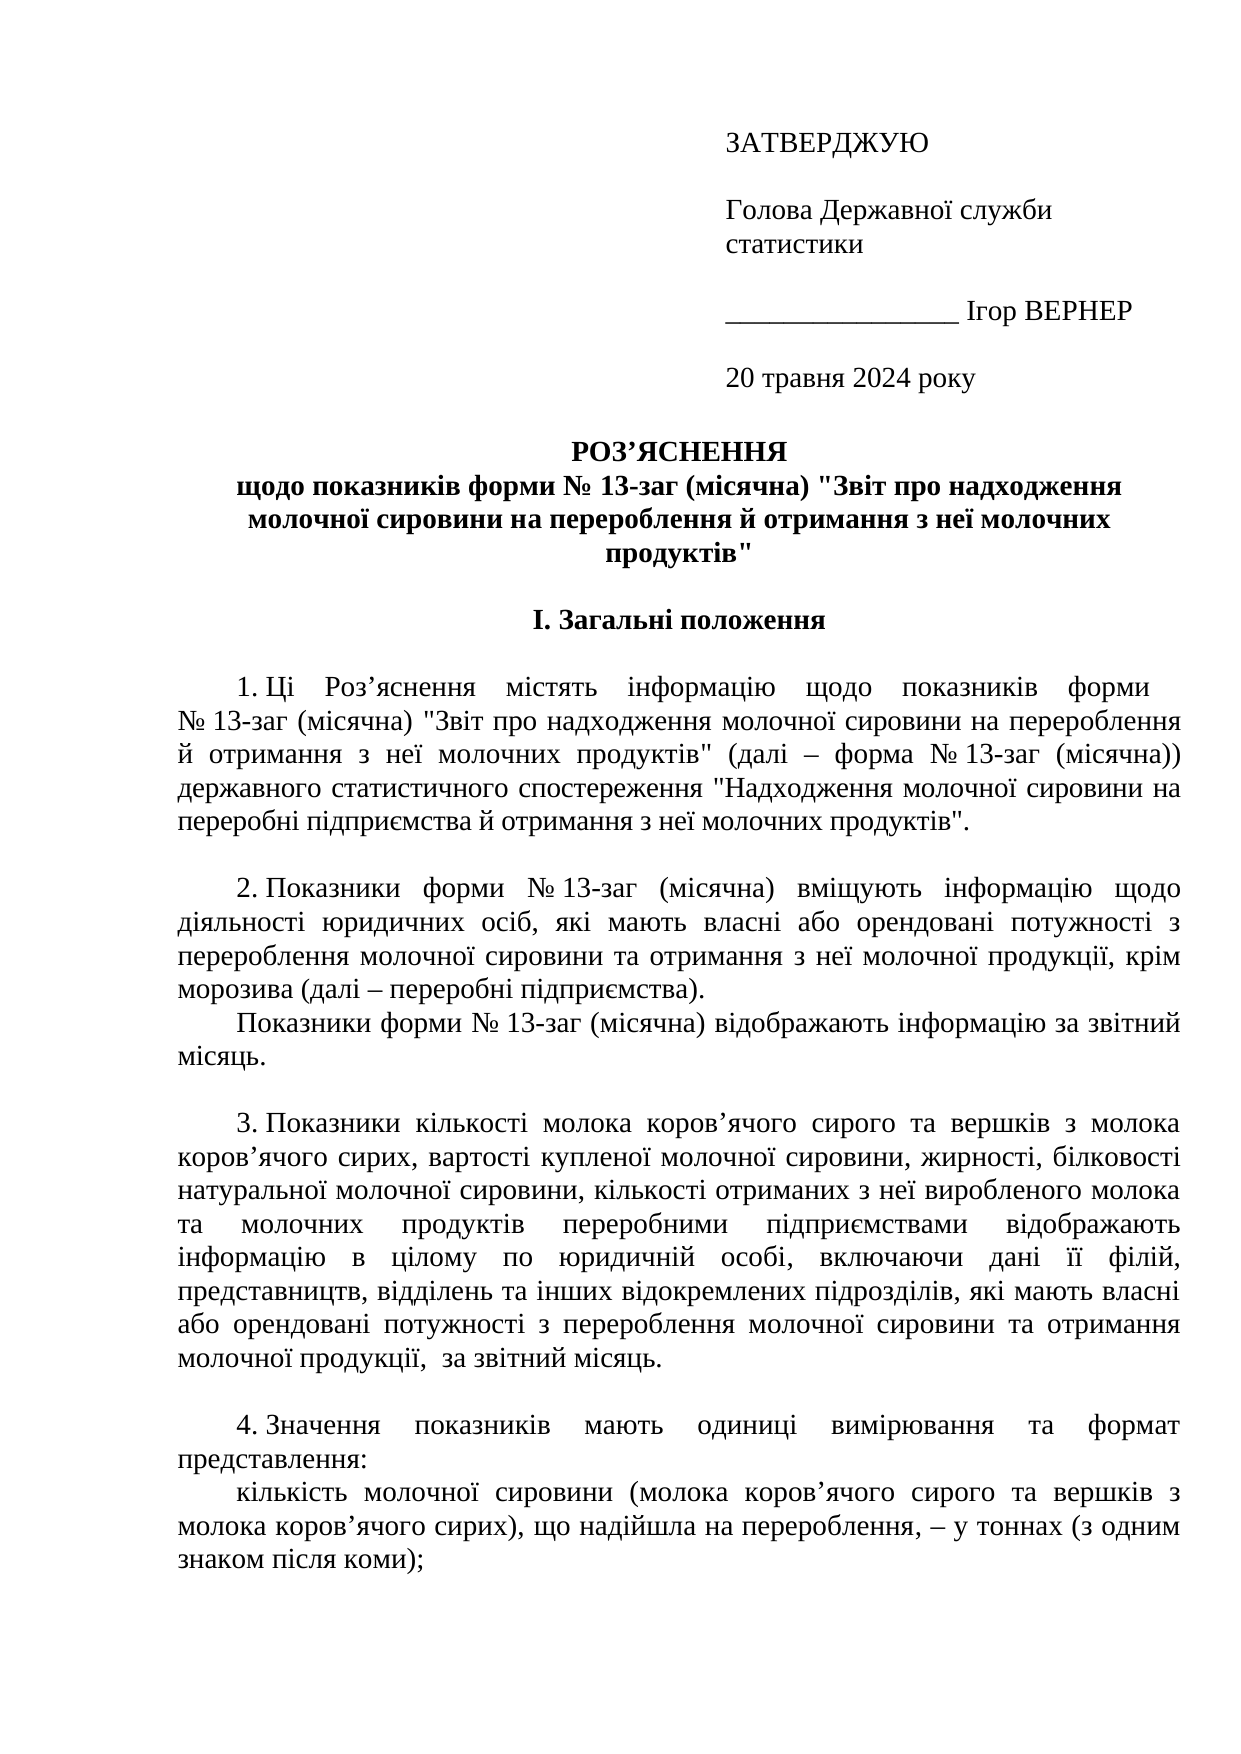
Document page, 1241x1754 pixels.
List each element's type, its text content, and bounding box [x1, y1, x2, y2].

text 4. Значення показників мають одиниці вимірювання та формат представлення: [177, 1407, 1181, 1474]
text 3. Показники кількості молока коров’ячого сирого та вершків з молока коров’ячого сирих, вартості купленої молочної сировини, жирності, білковості натуральної молочної сировини, кількості отриманих з неї виробленого молока та молочних продуктів переробними підприємствами відображають інформацію в цілому по юридичній особі, включаючи дані її філій, представництв, відділень та інших відокремлених підрозділів, які мають власні або орендовані потужності з перероблення молочної сировини та отримання молочної продукції, за звітний місяць. [177, 1105, 1181, 1374]
table_header ЗАТВЕРДЖУЮ Голова Державної служби статистики ________________ Ігор ВЕРНЕР 20 травня 2024 року [714, 125, 1198, 394]
text Показники форми № 13-заг (місячна) відображають інформацію за звітний місяць. [177, 1005, 1181, 1072]
text щодо показників форми № 13-заг (місячна) "Звіт про надходження молочної сировини на перероблення й отримання з неї молочних продуктів" [177, 468, 1181, 569]
subtitle роз’яснення [177, 434, 1181, 468]
text 1. Ці Роз’яснення містять інформацію щодо показників форми № 13-заг (місячна) "Звіт про надходження молочної сировини на перероблення й отримання з неї молочних продуктів" (далі – форма № 13-заг (місячна)) державного статистичного спостереження "Надходження молочної сировини на переробні підприємства й отримання з неї молочних продуктів". [177, 669, 1181, 837]
text 2. Показники форми № 13-заг (місячна) вміщують інформацію щодо діяльності юридичних осіб, які мають власні або орендовані потужності з перероблення молочної сировини та отримання з неї молочної продукції, крім морозива (далі – переробні підприємства). [177, 871, 1181, 1005]
text кількість молочної сировини (молока коров’ячого сирого та вершків з молока коров’ячого сирих), що надійшла на перероблення, – у тоннах (з одним знаком після коми); [177, 1474, 1181, 1575]
text І. Загальні положення [177, 602, 1181, 636]
